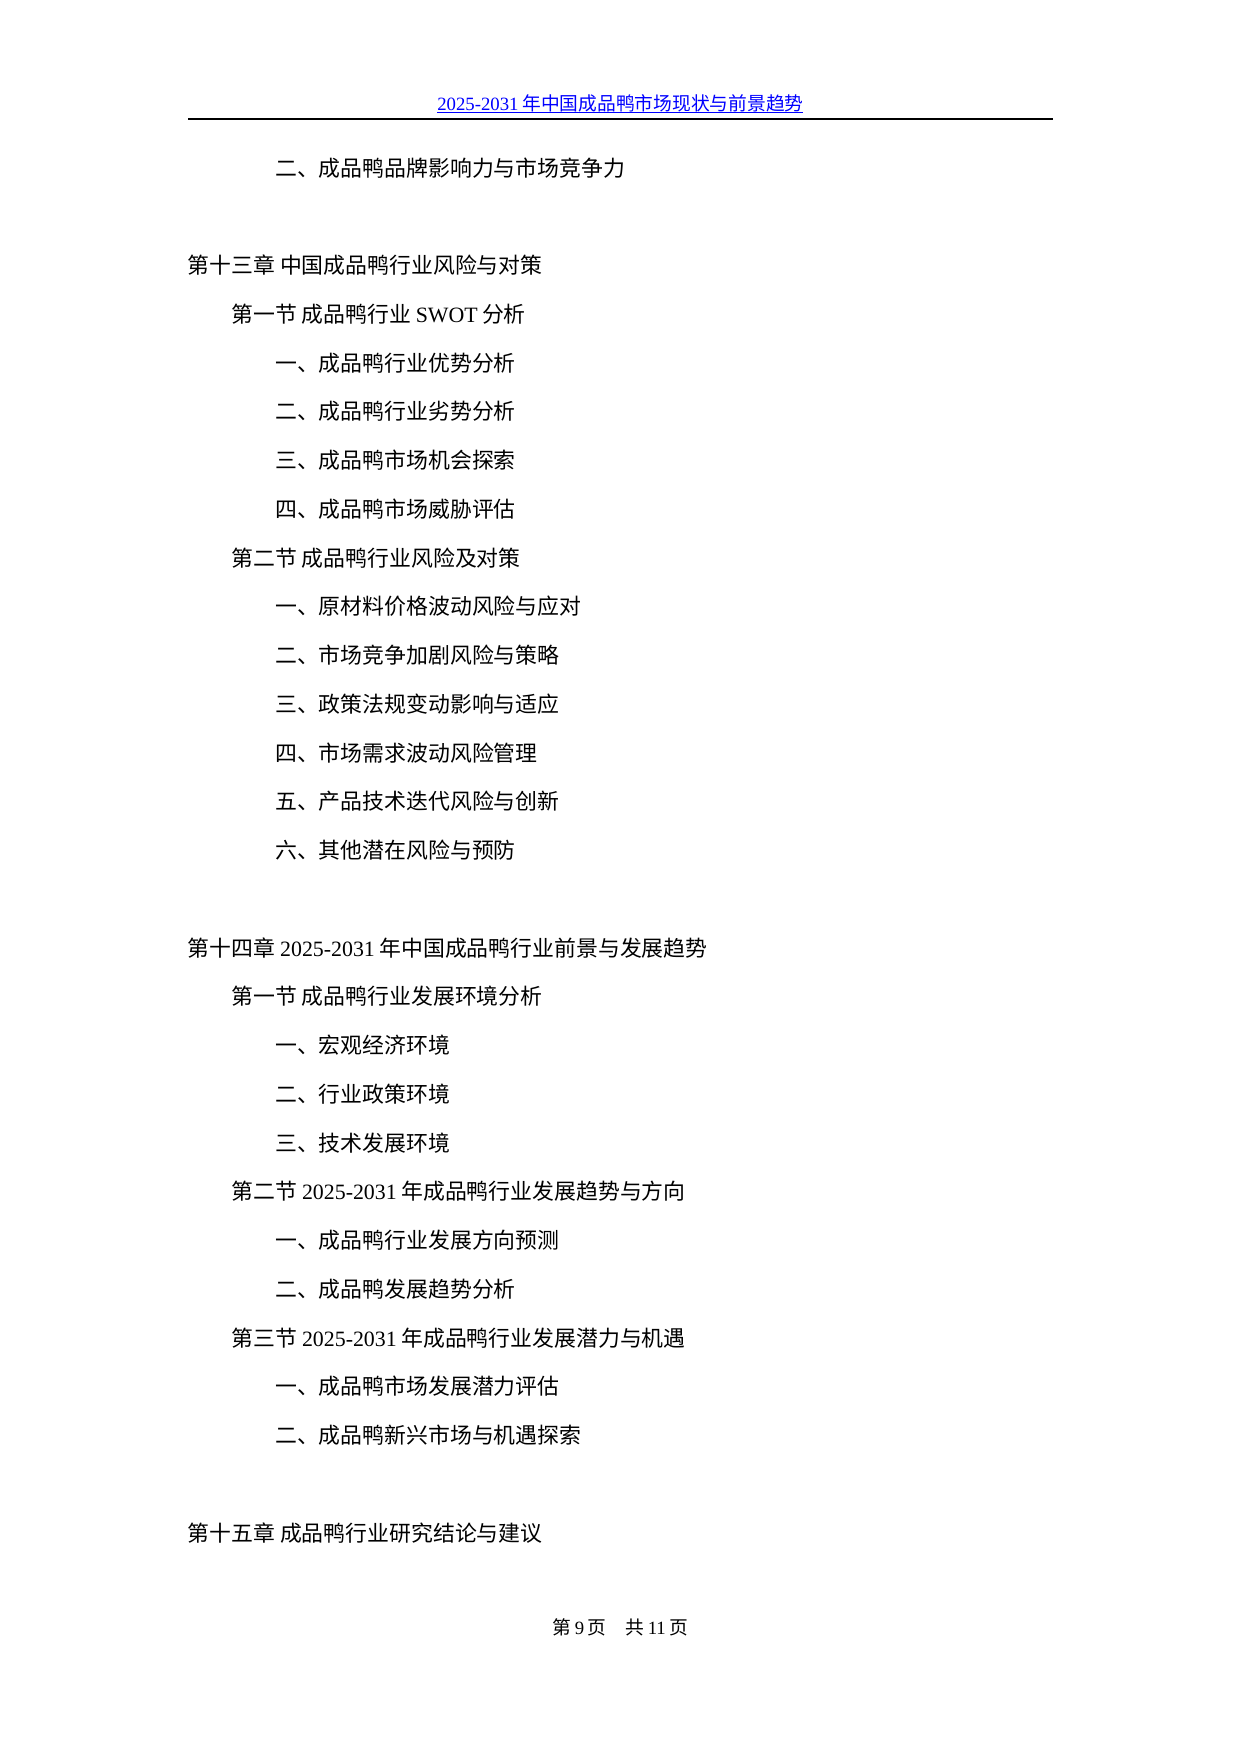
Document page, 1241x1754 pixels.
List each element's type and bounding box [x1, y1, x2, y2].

text [187, 150, 1053, 1548]
